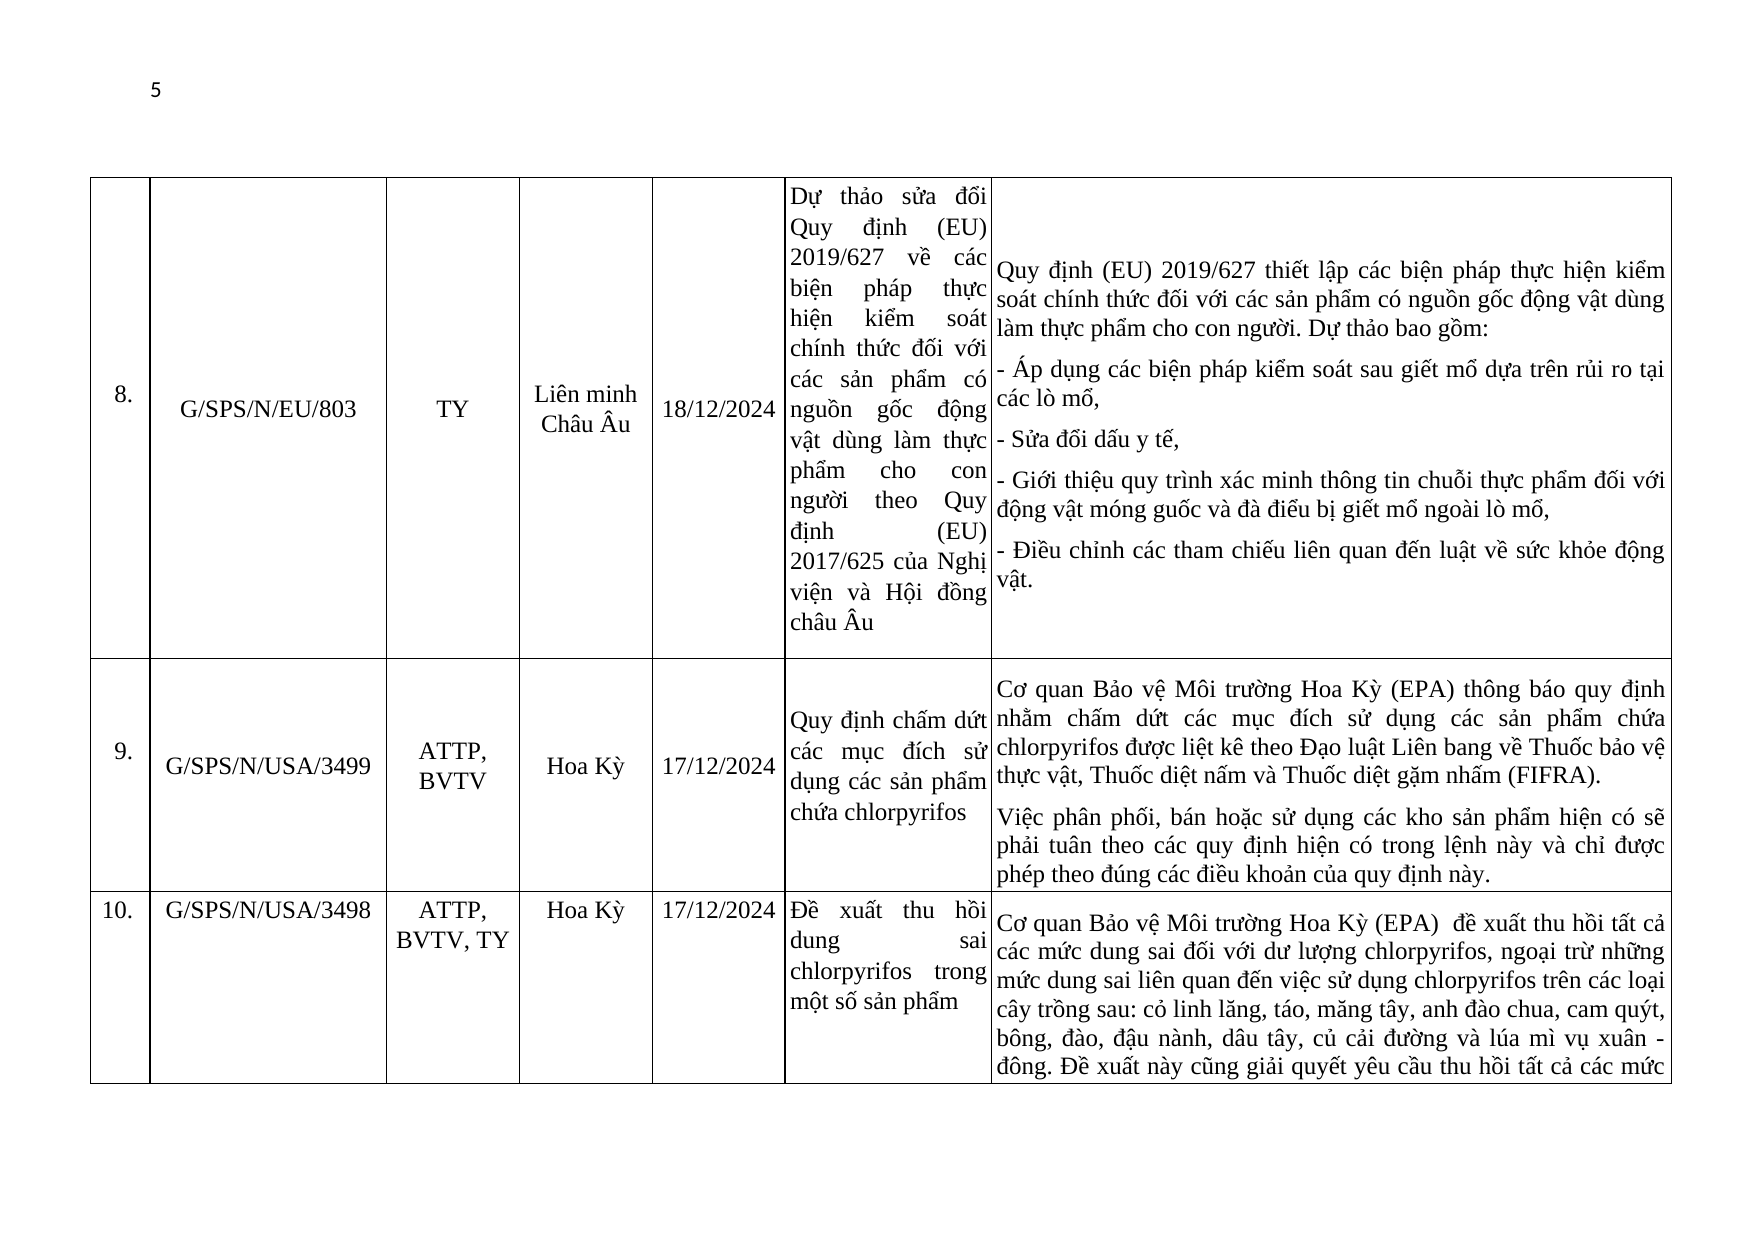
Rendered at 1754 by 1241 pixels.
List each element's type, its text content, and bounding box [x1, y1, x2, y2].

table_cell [786, 892, 991, 1083]
table_cell 17/12/2024 [653, 892, 784, 1083]
table_cell G/SPS/N/USA/3498 [151, 892, 386, 1083]
table_cell Cơ quan Bảo vệ Môi trường Hoa Kỳ (EPA) thông báo quy định nhằm chấm dứt các mục đích sử dụng các sản phẩm chứa chlorpyrifos được liệt kê theo Đạo luật Liên bang về Thuốc bảo vệ thực vật, Thuốc diệt nấm và Thuốc diệt gặm nhấm (FIFRA). Việc phân phối, bán hoặc sử dụng các kho sản phẩm hiện có sẽ phải tuân theo các quy định hiện có trong lệnh này và chỉ được phép theo đúng các điều khoản của quy định này. [992, 659, 1671, 891]
table_cell [91, 178, 149, 657]
table_cell 17/12/2024 [653, 659, 784, 891]
table_cell Quy định chấm dứt các mục đích sử dụng các sản phẩm chứa chlorpyrifos [786, 659, 991, 891]
table_cell ATTP, BVTV, TY [387, 892, 519, 1083]
table_cell G/SPS/N/EU/803 [151, 178, 386, 657]
table_cell Hoa Kỳ [520, 892, 652, 1083]
table_cell 18/12/2024 [653, 178, 784, 657]
table_cell Liên minh Châu Âu [520, 178, 652, 657]
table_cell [992, 892, 1671, 1083]
table_cell ATTP, BVTV [387, 659, 519, 891]
table_cell [91, 892, 149, 1083]
table_cell TY [387, 178, 519, 657]
table_cell Hoa Kỳ [520, 659, 652, 891]
table_cell Quy định (EU) 2019/627 thiết lập các biện pháp thực hiện kiểm soát chính thức đối với các sản phẩm có nguồn gốc động vật dùng làm thực phẩm cho con người. Dự thảo bao gồm: - Áp dụng các biện pháp kiểm soát sau giết mổ dựa trên rủi ro tại các lò mổ, - Sửa đổi dấu y tế, - Giới thiệu quy trình xác minh thông tin chuỗi thực phẩm đối với động vật móng guốc và đà điểu bị giết mổ ngoài lò mổ, - Điều chỉnh các tham chiếu liên quan đến luật về sức khỏe động vật. [992, 178, 1671, 657]
table_cell Dự thảo sửa đổi Quy định (EU) 2019/627 về các biện pháp thực hiện kiểm soát chính thức đối với các sản phẩm có nguồn gốc động vật dùng làm thực phẩm cho con người theo Quy định (EU) 2017/625 của Nghị viện và Hội đồng châu Âu [786, 178, 991, 657]
table_cell [91, 659, 149, 891]
table_cell G/SPS/N/USA/3499 [151, 659, 386, 891]
